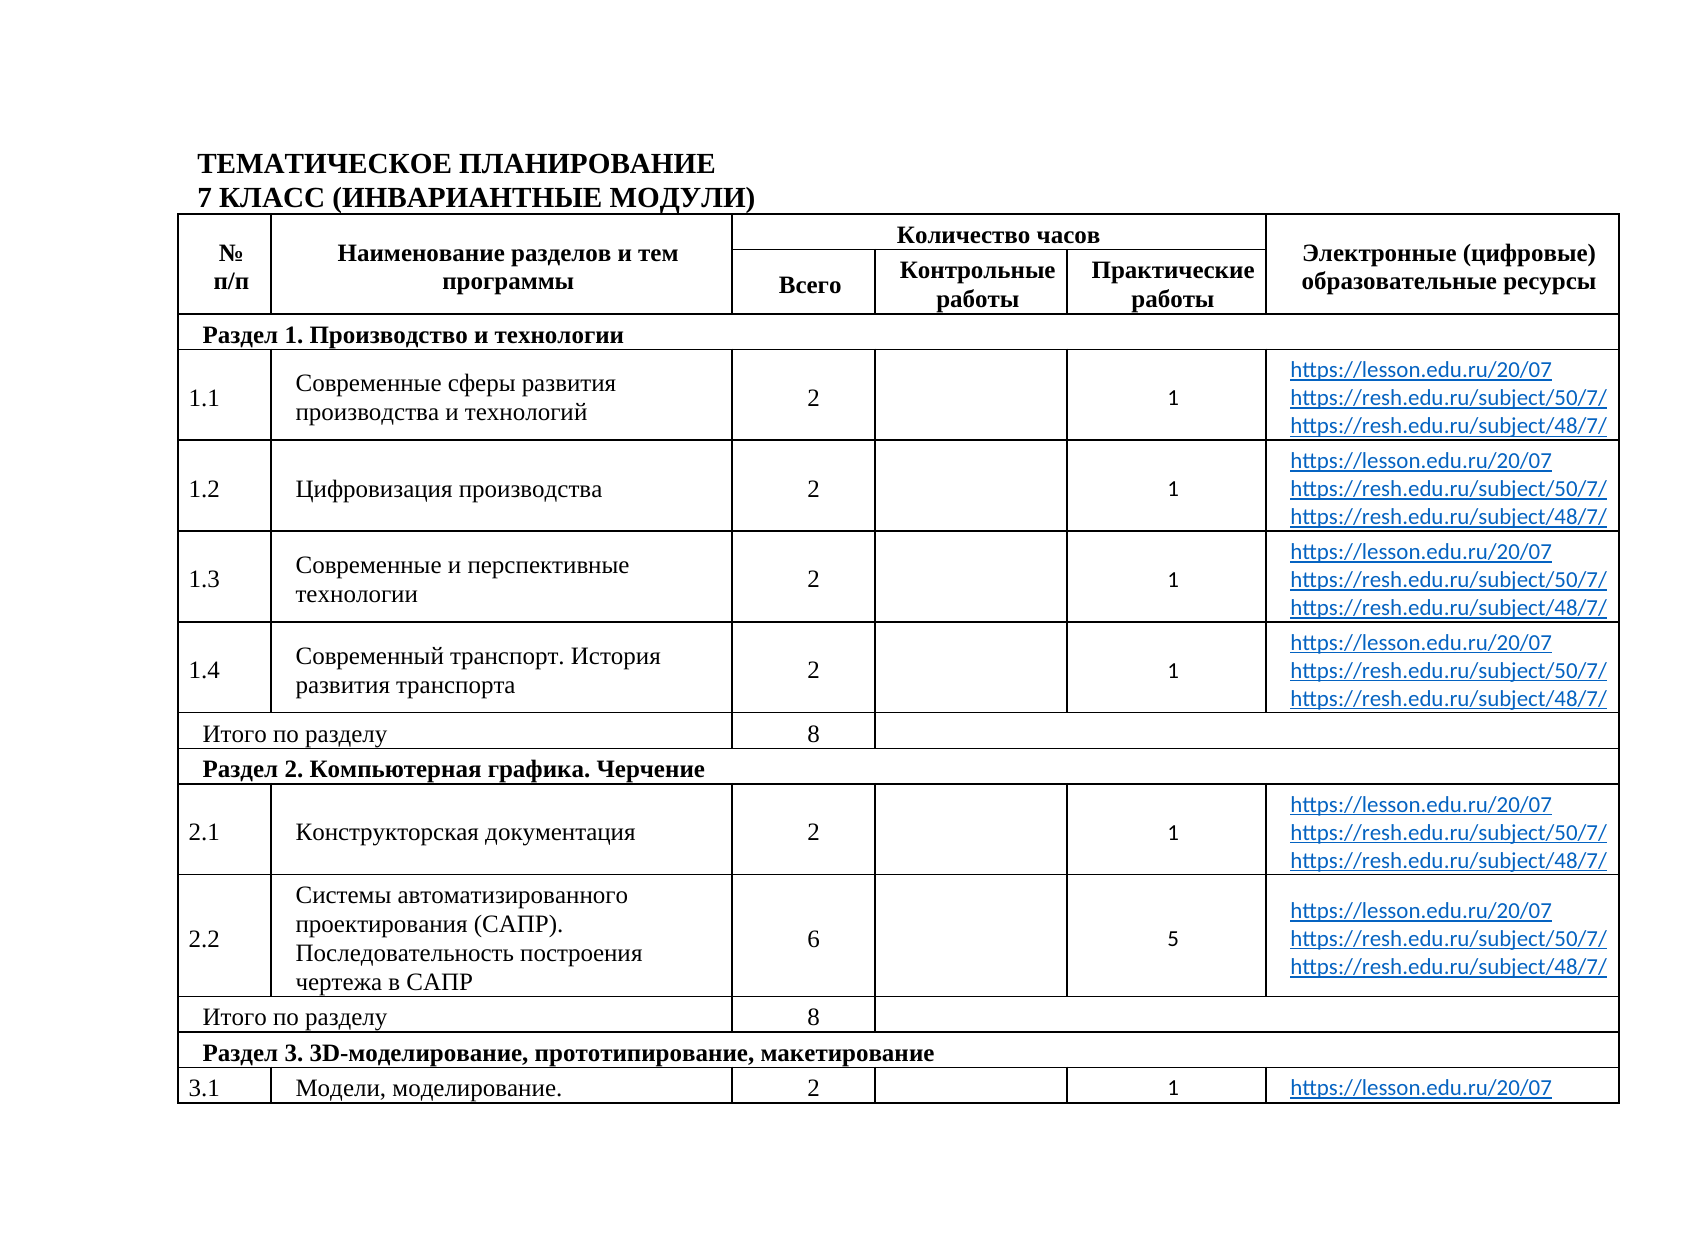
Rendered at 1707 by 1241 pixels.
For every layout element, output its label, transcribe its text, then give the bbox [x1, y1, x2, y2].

table_cell [876, 532, 1066, 621]
table_cell Всего [733, 250, 874, 313]
table_cell 1.3 [179, 532, 270, 621]
table_cell 8 [733, 997, 874, 1031]
table_cell 1.2 [179, 441, 270, 530]
table_cell [876, 623, 1066, 712]
table_cell https://lesson.edu.ru/20/07 https://resh.edu.ru/subject/50/7/ https://resh.edu.ru/subject/48/7/ [1267, 350, 1618, 439]
table_cell https://lesson.edu.ru/20/07 https://resh.edu.ru/subject/50/7/ https://resh.edu.ru/subject/48/7/ [1267, 623, 1618, 712]
table_cell 1 [1068, 623, 1265, 712]
table_cell 2 [733, 532, 874, 621]
table_cell [876, 1068, 1066, 1102]
table_header Электронные (цифровые) образовательные ресурсы [1267, 215, 1618, 313]
table_cell [876, 350, 1066, 439]
table_cell Раздел 1. Производство и технологии [179, 315, 1618, 348]
table_cell 1.4 [179, 623, 270, 712]
table_cell 6 [733, 875, 874, 996]
table_cell 2 [733, 785, 874, 874]
table_cell https://lesson.edu.ru/20/07 https://resh.edu.ru/subject/50/7/ https://resh.edu.ru/subject/48/7/ [1267, 875, 1618, 996]
table_cell 1 [1068, 785, 1265, 874]
table_cell Практические работы [1068, 250, 1265, 313]
table_cell Современные сферы развития производства и технологий [272, 350, 731, 439]
table_cell 1 [1068, 441, 1265, 530]
table_cell 2 [733, 350, 874, 439]
table_cell Контрольные работы [876, 250, 1066, 313]
table_cell 2.2 [179, 875, 270, 996]
table_cell 2 [733, 623, 874, 712]
table_cell https://lesson.edu.ru/20/07 https://resh.edu.ru/subject/50/7/ https://resh.edu.ru/subject/48/7/ [1267, 785, 1618, 874]
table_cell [1267, 1068, 1618, 1102]
table_cell https://lesson.edu.ru/20/07 https://resh.edu.ru/subject/50/7/ https://resh.edu.ru/subject/48/7/ [1267, 532, 1618, 621]
table_cell Современный транспорт. История развития транспорта [272, 623, 731, 712]
text 7 КЛАСС (ИНВАРИАНТНЫЕ МОДУЛИ) [190, 180, 1618, 213]
table_cell [876, 441, 1066, 530]
table_cell Раздел 3. 3D-моделирование, прототипирование, макетирование [179, 1033, 1618, 1067]
table_header Наименование разделов и тем программы [272, 215, 731, 313]
table_cell Итого по разделу [179, 997, 731, 1031]
table_cell 3.1 [179, 1068, 270, 1102]
table_cell 1 [1068, 1068, 1265, 1102]
table_cell 2 [733, 441, 874, 530]
table_cell 1 [1068, 532, 1265, 621]
table_cell 2.1 [179, 785, 270, 874]
table_cell Системы автоматизированного проектирования (САПР). Последовательность построения чертежа в САПР [272, 875, 731, 996]
table_cell 2 [733, 1068, 874, 1102]
table_header Количество часов [733, 215, 1265, 249]
table_cell 1 [1068, 350, 1265, 439]
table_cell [272, 1068, 731, 1102]
table_cell Итого по разделу [179, 713, 731, 747]
table_cell Цифровизация производства [272, 441, 731, 530]
table_cell Раздел 2. Компьютерная графика. Черчение [179, 749, 1618, 783]
table_cell [876, 997, 1618, 1031]
table_cell [876, 875, 1066, 996]
table_cell 1.1 [179, 350, 270, 439]
table_cell 8 [733, 713, 874, 747]
table_cell Конструкторская документация [272, 785, 731, 874]
table_cell [876, 785, 1066, 874]
table_cell Современные и перспективные технологии [272, 532, 731, 621]
table_cell https://lesson.edu.ru/20/07 https://resh.edu.ru/subject/50/7/ https://resh.edu.ru/subject/48/7/ [1267, 441, 1618, 530]
text ТЕМАТИЧЕСКОЕ ПЛАНИРОВАНИЕ [190, 146, 1618, 180]
table_cell 5 [1068, 875, 1265, 996]
table_header № п/п [179, 215, 270, 313]
table_cell [876, 713, 1618, 747]
